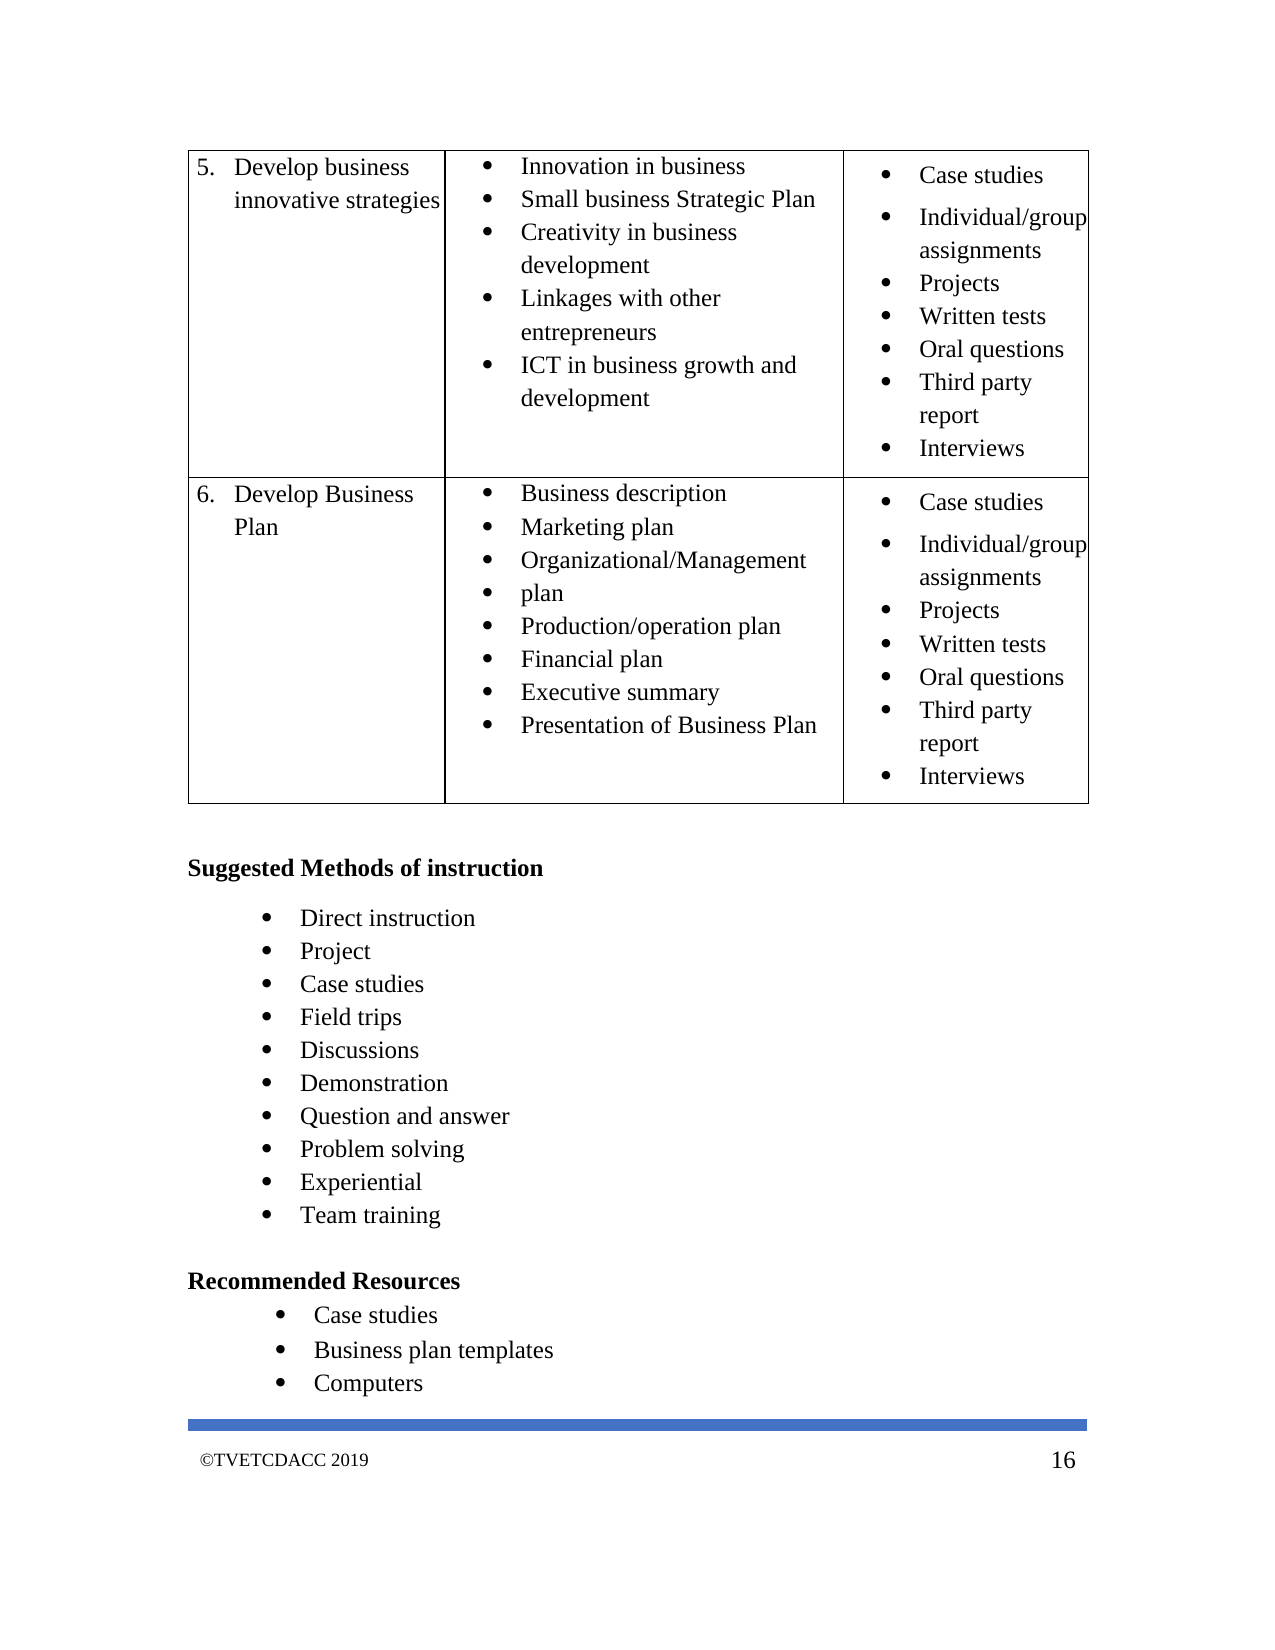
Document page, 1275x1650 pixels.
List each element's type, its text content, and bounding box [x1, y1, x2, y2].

list Field trips [262, 1002, 1087, 1031]
list Case studies [276, 1300, 738, 1329]
list Team training [262, 1200, 1087, 1229]
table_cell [844, 151, 1088, 477]
table_cell Develop business innovative strategies [189, 151, 444, 477]
list Demonstration [262, 1068, 1087, 1097]
list Direct instruction [262, 903, 1087, 932]
text Suggested Methods of instruction [187, 853, 1087, 882]
table_cell Innovation in business Small business Strategic Plan Creativity in business development Linkages with other entrepreneurs ICT in business growth and development [446, 151, 843, 477]
list Project [262, 936, 1087, 965]
table_cell Case studies Individual/group assignments Projects Written tests Oral questions Third party report Interviews [844, 478, 1088, 802]
table_cell Business description Marketing plan Organizational/Management plan Production/operation plan Financial plan Executive summary Presentation of Business Plan [446, 478, 843, 802]
table_cell Develop Business Plan [189, 478, 444, 802]
list Question and answer [262, 1101, 1087, 1130]
text Recommended Resources [187, 1266, 1087, 1295]
list Discussions [262, 1035, 1087, 1064]
list Business plan templates [276, 1335, 738, 1363]
list Case studies [262, 969, 1087, 998]
list Problem solving [262, 1134, 1087, 1163]
list Computers [276, 1368, 1009, 1397]
list Experiential [262, 1167, 1087, 1196]
